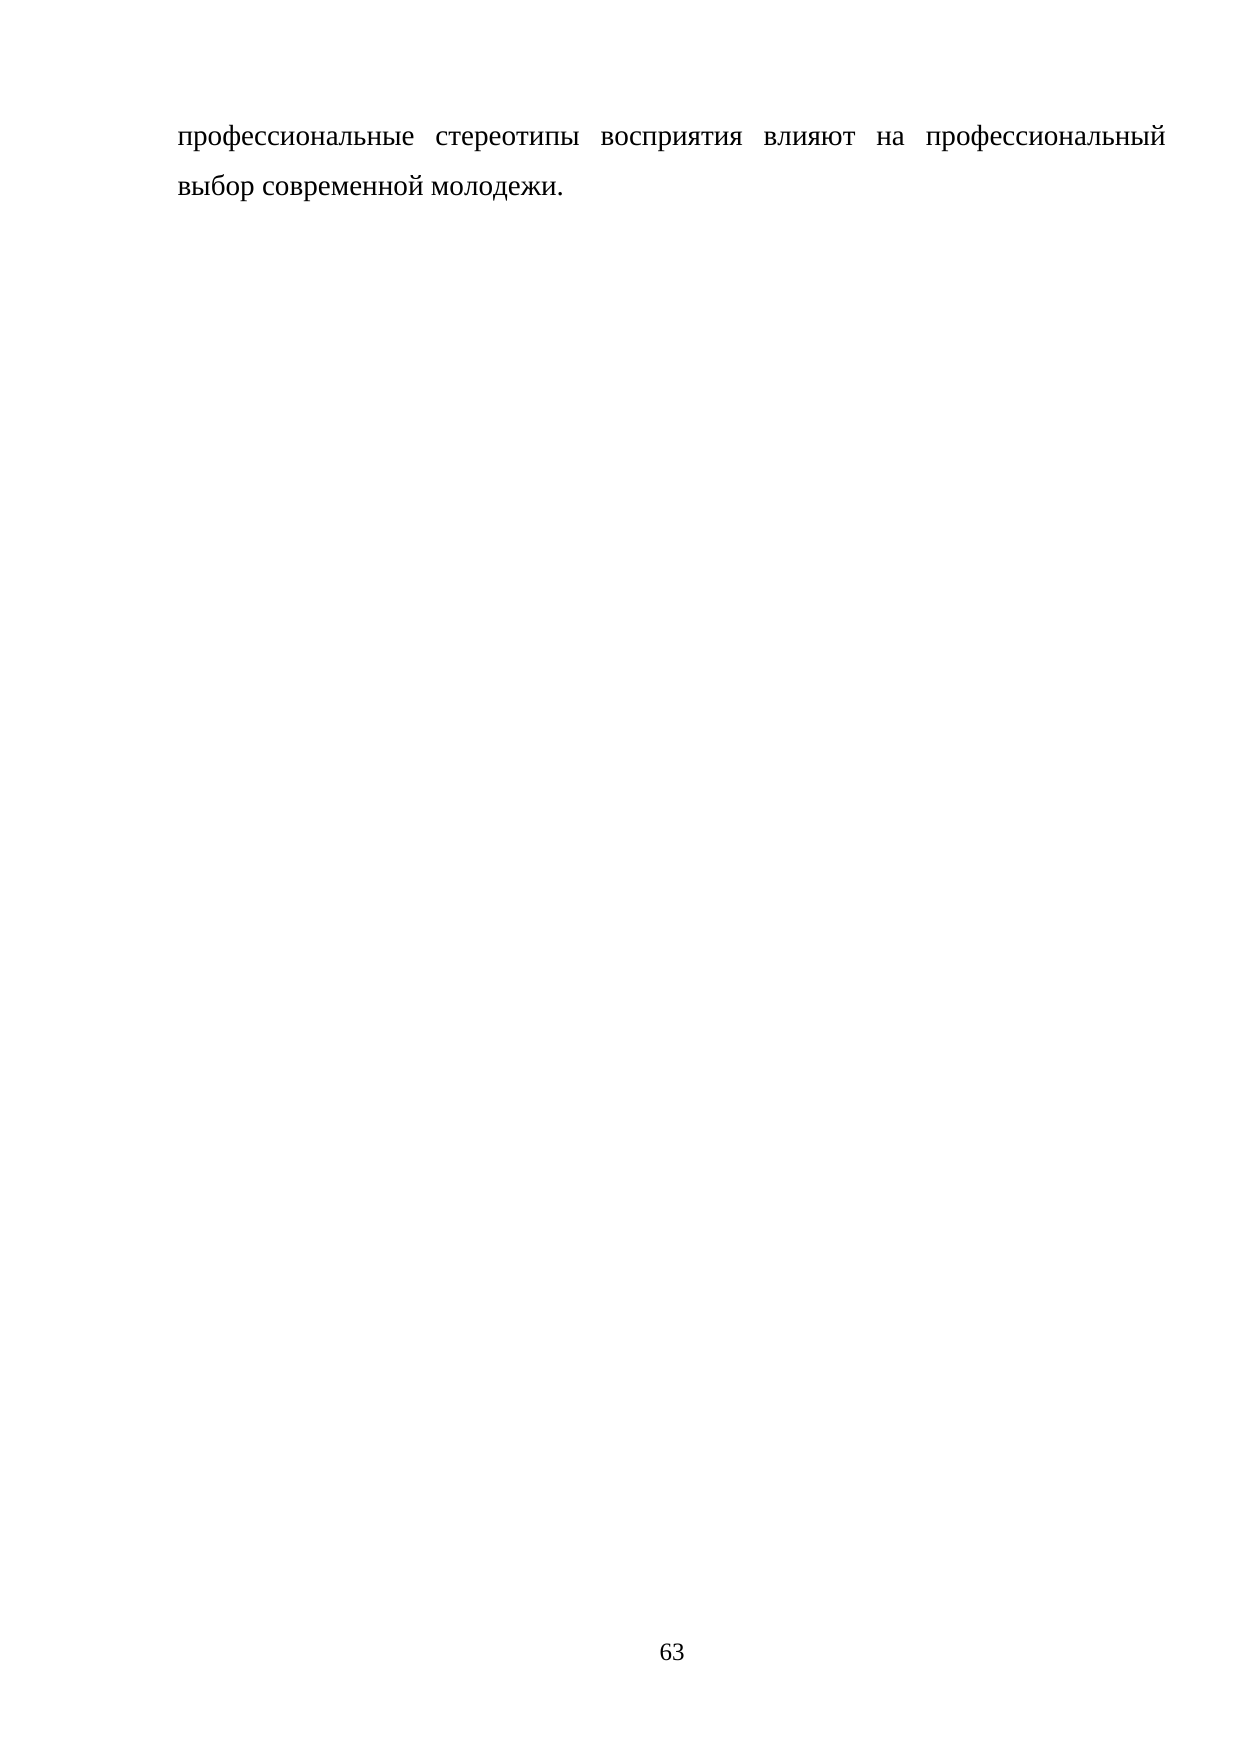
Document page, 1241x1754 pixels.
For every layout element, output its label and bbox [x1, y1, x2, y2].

text [177, 118, 1166, 202]
